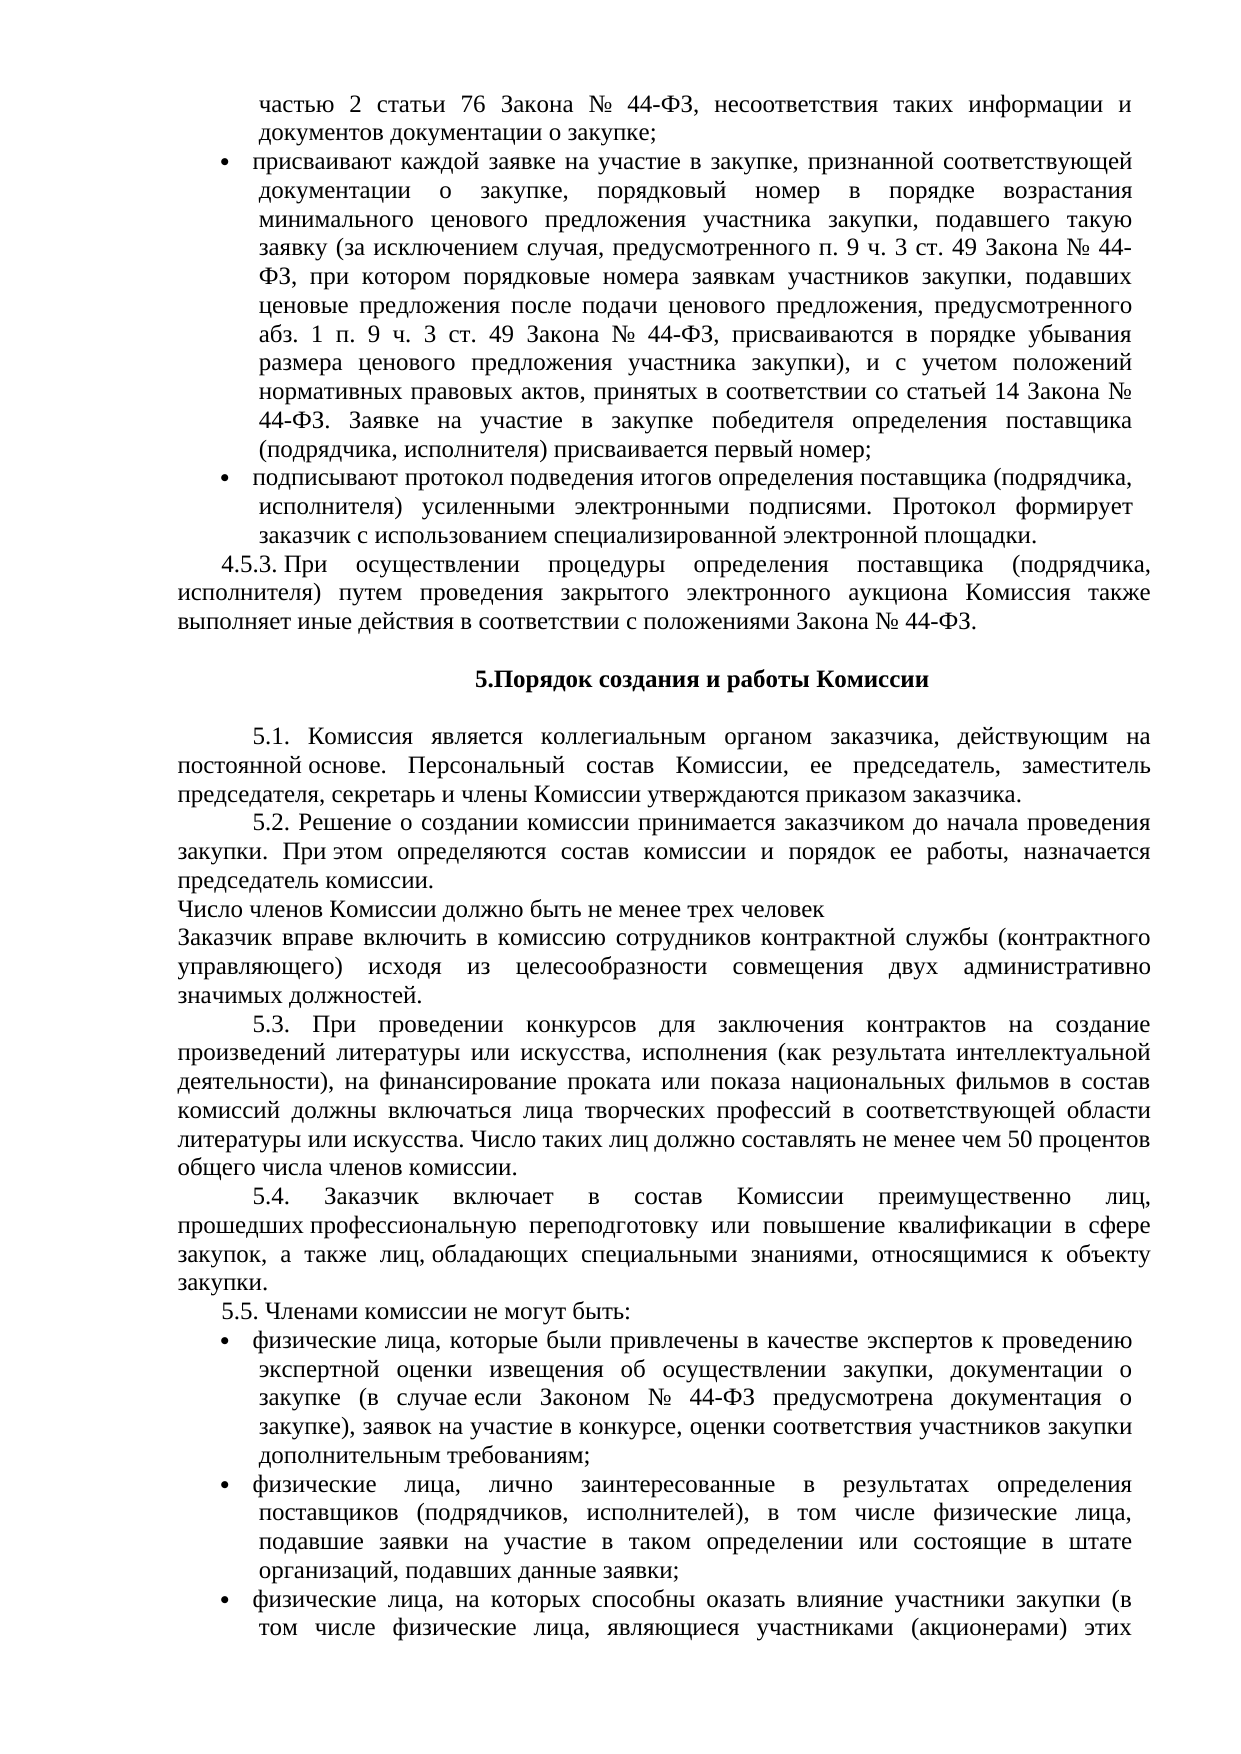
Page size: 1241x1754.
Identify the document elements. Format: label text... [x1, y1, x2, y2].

list 5.Порядок создания и работы Комиссии [252, 664, 1152, 692]
text 5.3. При проведении конкурсов для заключения контрактов на создание произведений литературы или искусства, исполнения (как результата интеллектуальной деятельности), на финансирование проката или показа национальных фильмов в состав комиссий должны включаться лица творческих профессий в соответствующей области литературы или искусства. Число таких лиц должно составлять не менее чем 50 процентов общего числа членов комиссии. [177, 1009, 1152, 1181]
list подписывают протокол подведения итогов определения поставщика (подрядчика, исполнителя) усиленными электронными подписями. Протокол формирует заказчик с использованием специализированной электронной площадки. [221, 462, 1133, 549]
text 5.2. Решение о создании комиссии принимается заказчиком до начала проведения закупки. При этом определяются состав комиссии и порядок ее работы, назначается председатель комиссии. [177, 807, 1152, 894]
list физические лица, которые были привлечены в качестве экспертов к проведению экспертной оценки извещения об осуществлении закупки, документации о закупке (в случае если Законом № 44-ФЗ предусмотрена документация о закупке), заявок на участие в конкурсе, оценки соответствия участников закупки дополнительным требованиям; [221, 1325, 1133, 1469]
list присваивают каждой заявке на участие в закупке, признанной соответствующей документации о закупке, порядковый номер в порядке возрастания минимального ценового предложения участника закупки, подавшего такую заявку (за исключением случая, предусмотренного п. 9 ч. 3 ст. 49 Закона № 44-ФЗ, при котором порядковые номера заявкам участников закупки, подавших ценовые предложения после подачи ценового предложения, предусмотренного абз. 1 п. 9 ч. 3 ст. 49 Закона № 44-ФЗ, присваиваются в порядке убывания размера ценового предложения участника закупки), и с учетом положений нормативных правовых актов, принятых в соответствии со статьей 14 Закона № 44-ФЗ. Заявке на участие в закупке победителя определения поставщика (подрядчика, исполнителя) присваивается первый номер; [221, 146, 1133, 462]
text Число членов Комиссии должно быть не менее трех человек [177, 894, 1152, 922]
text 5.4. Заказчик включает в состав Комиссии преимущественно лиц, прошедших профессиональную переподготовку или повышение квалификации в сфере закупок, а также лиц, обладающих специальными знаниями, относящимися к объекту закупки. [177, 1181, 1152, 1296]
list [221, 1584, 1133, 1641]
text 4.5.3. При осуществлении процедуры определения поставщика (подрядчика, исполнителя) путем проведения закрытого электронного аукциона Комиссия также выполняет иные действия в соответствии с положениями Закона № 44-ФЗ. [177, 549, 1152, 635]
text 5.5. Членами комиссии не могут быть: [177, 1296, 1152, 1325]
list физические лица, лично заинтересованные в результатах определения поставщиков (подрядчиков, исполнителей), в том числе физические лица, подавшие заявки на участие в таком определении или состоящие в штате организаций, подавших данные заявки; [221, 1469, 1133, 1584]
text Заказчик вправе включить в комиссию сотрудников контрактной службы (контрактного управляющего) исходя из целесообразности совмещения двух административно значимых должностей. [177, 922, 1152, 1009]
text 5.1. Комиссия является коллегиальным органом заказчика, действующим на постоянной основе. Персональный состав Комиссии, ее председатель, заместитель председателя, секретарь и члены Комиссии утверждаются приказом заказчика. [177, 721, 1152, 807]
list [221, 89, 1133, 146]
